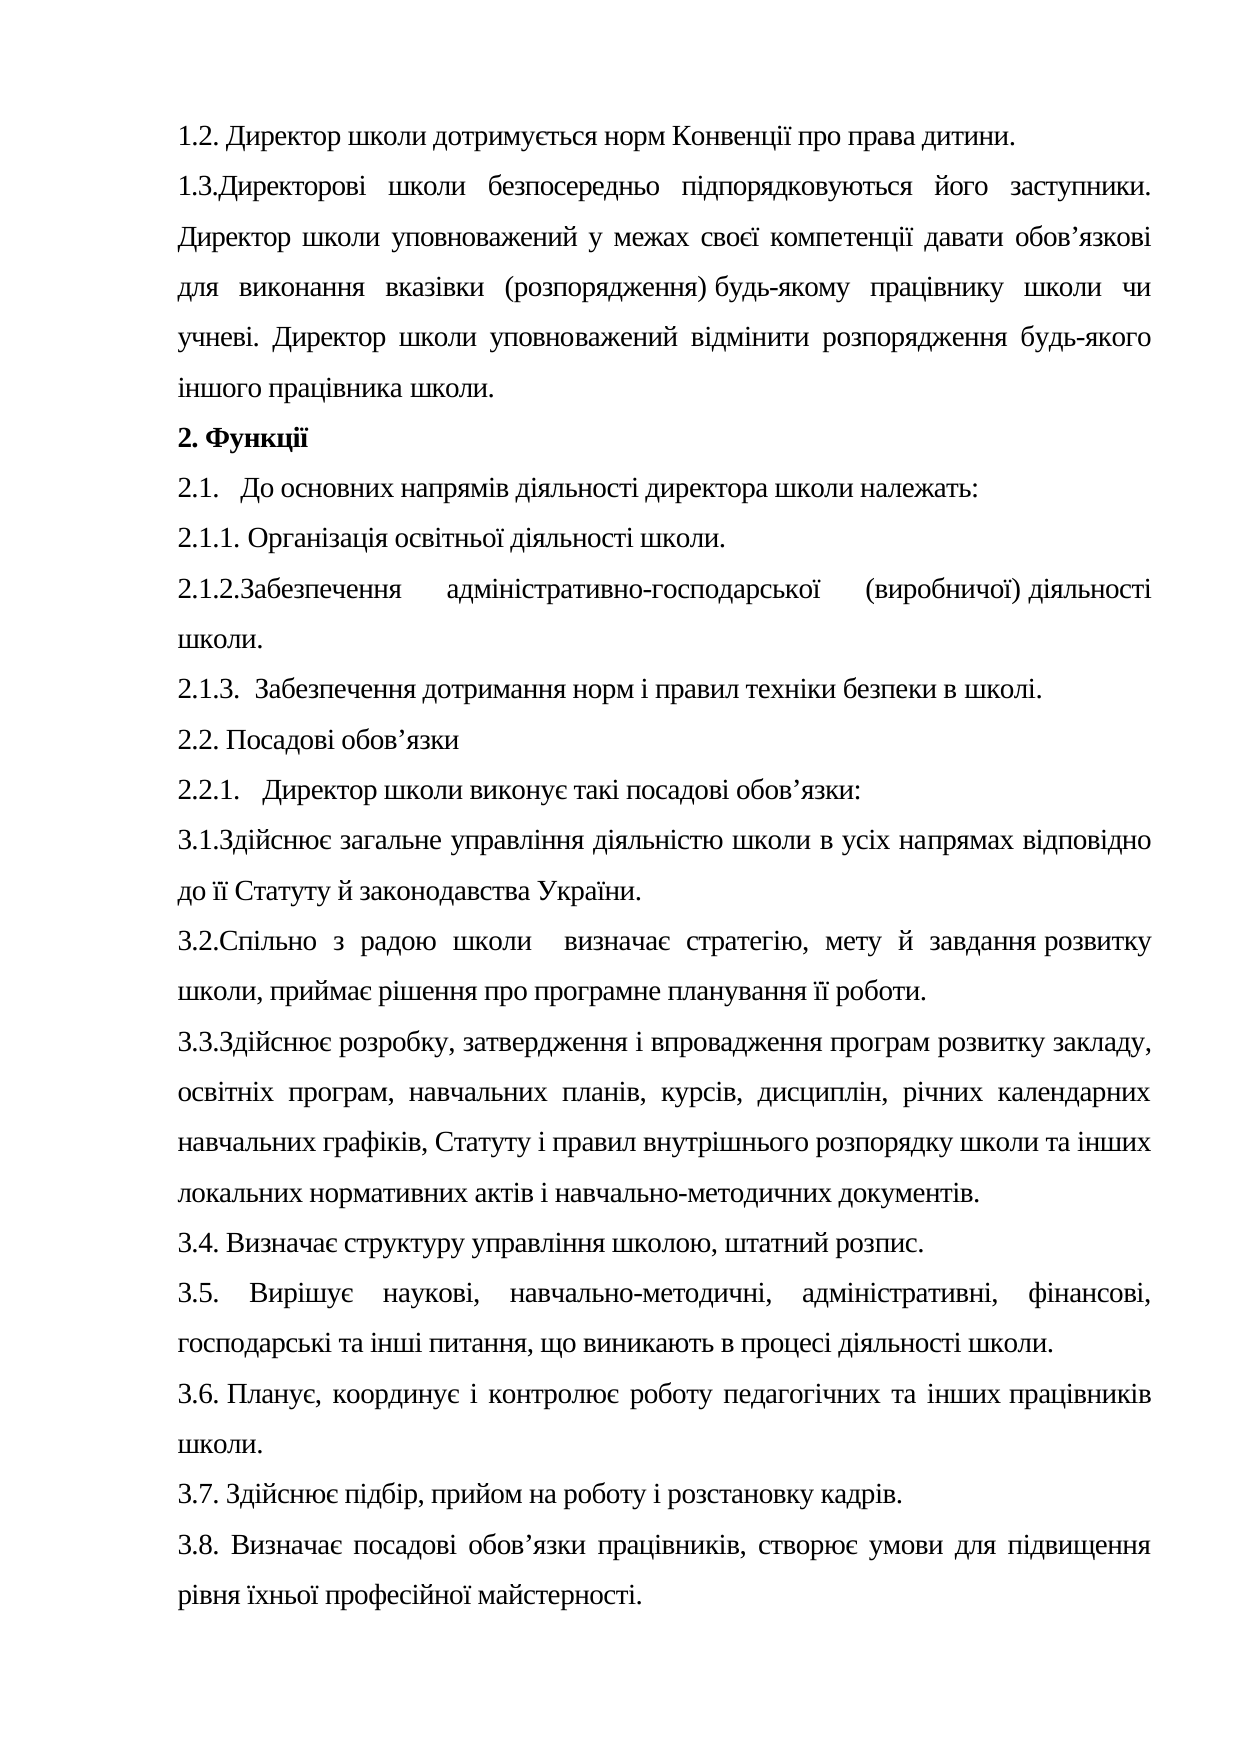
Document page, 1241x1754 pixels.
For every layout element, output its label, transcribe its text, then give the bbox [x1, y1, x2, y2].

text 1.3.Директорові школи безпосередньо підпорядковуються його заступники. Директор школи уповноважений у межах своєї компетенції давати обов’язкові для виконання вказівки (розпорядження) будь-якому працівнику школи чи учневі. Директор школи уповноважений відмінити розпорядження будь-якого іншого працівника школи. [177, 168, 1152, 403]
text 3.2.Спільно з радою школи визначає стратегію, мету й завдання розвитку школи, приймає рішення про програмне планування її роботи. [177, 923, 1152, 1007]
text 3.6. Планує, координує і контролює роботу педагогічних та інших працівників школи. [177, 1376, 1152, 1460]
text 3.5. Вирішує наукові, навчально-методичні, адміністративні, фінансові, господарські та інші питання, що виникають в процесі діяльності школи. [177, 1275, 1152, 1359]
text 2.2.1. Директор школи виконує такі посадові обов’язки: [177, 772, 1152, 806]
text 3.4. Визначає структуру управління школою, штатний розпис. [177, 1225, 1152, 1258]
text 3.3.Здійснює розробку, затвердження і впровадження програм розвитку закладу, освітніх програм, навчальних планів, курсів, дисциплін, річних календарних навчальних графіків, Статуту і правил внутрішнього розпорядку школи та інших локальних нормативних актів і навчально-методичних документів. [177, 1024, 1152, 1208]
text 3.8. Визначає посадові обов’язки працівників, створює умови для підвищення рівня їхньої професійної майстерності. [177, 1527, 1152, 1611]
text 1.2. Директор школи дотримується норм Конвенції про права дитини. [177, 118, 1152, 152]
text 2.2. Посадові обов’язки [177, 722, 1152, 755]
text 2.1.3. Забезпечення дотримання норм і правил техніки безпеки в школі. [177, 672, 1152, 705]
list 2.1.2.Забезпечення адміністративно-господарської (виробничої) діяльності школи. [177, 571, 1152, 655]
text 2.1.1. Організація освітньої діяльності школи. [177, 521, 1152, 554]
text 3.7. Здійснює підбір, прийом на роботу і розстановку кадрів. [177, 1477, 1152, 1510]
text 2.1. До основних напрямів діяльності директора школи належать: [177, 470, 1152, 504]
text 2. Функції [177, 420, 1152, 453]
text 3.1.Здійснює загальне управління діяльністю школи в усіх напрямах відповідно до її Статуту й законодавства України. [177, 822, 1152, 906]
